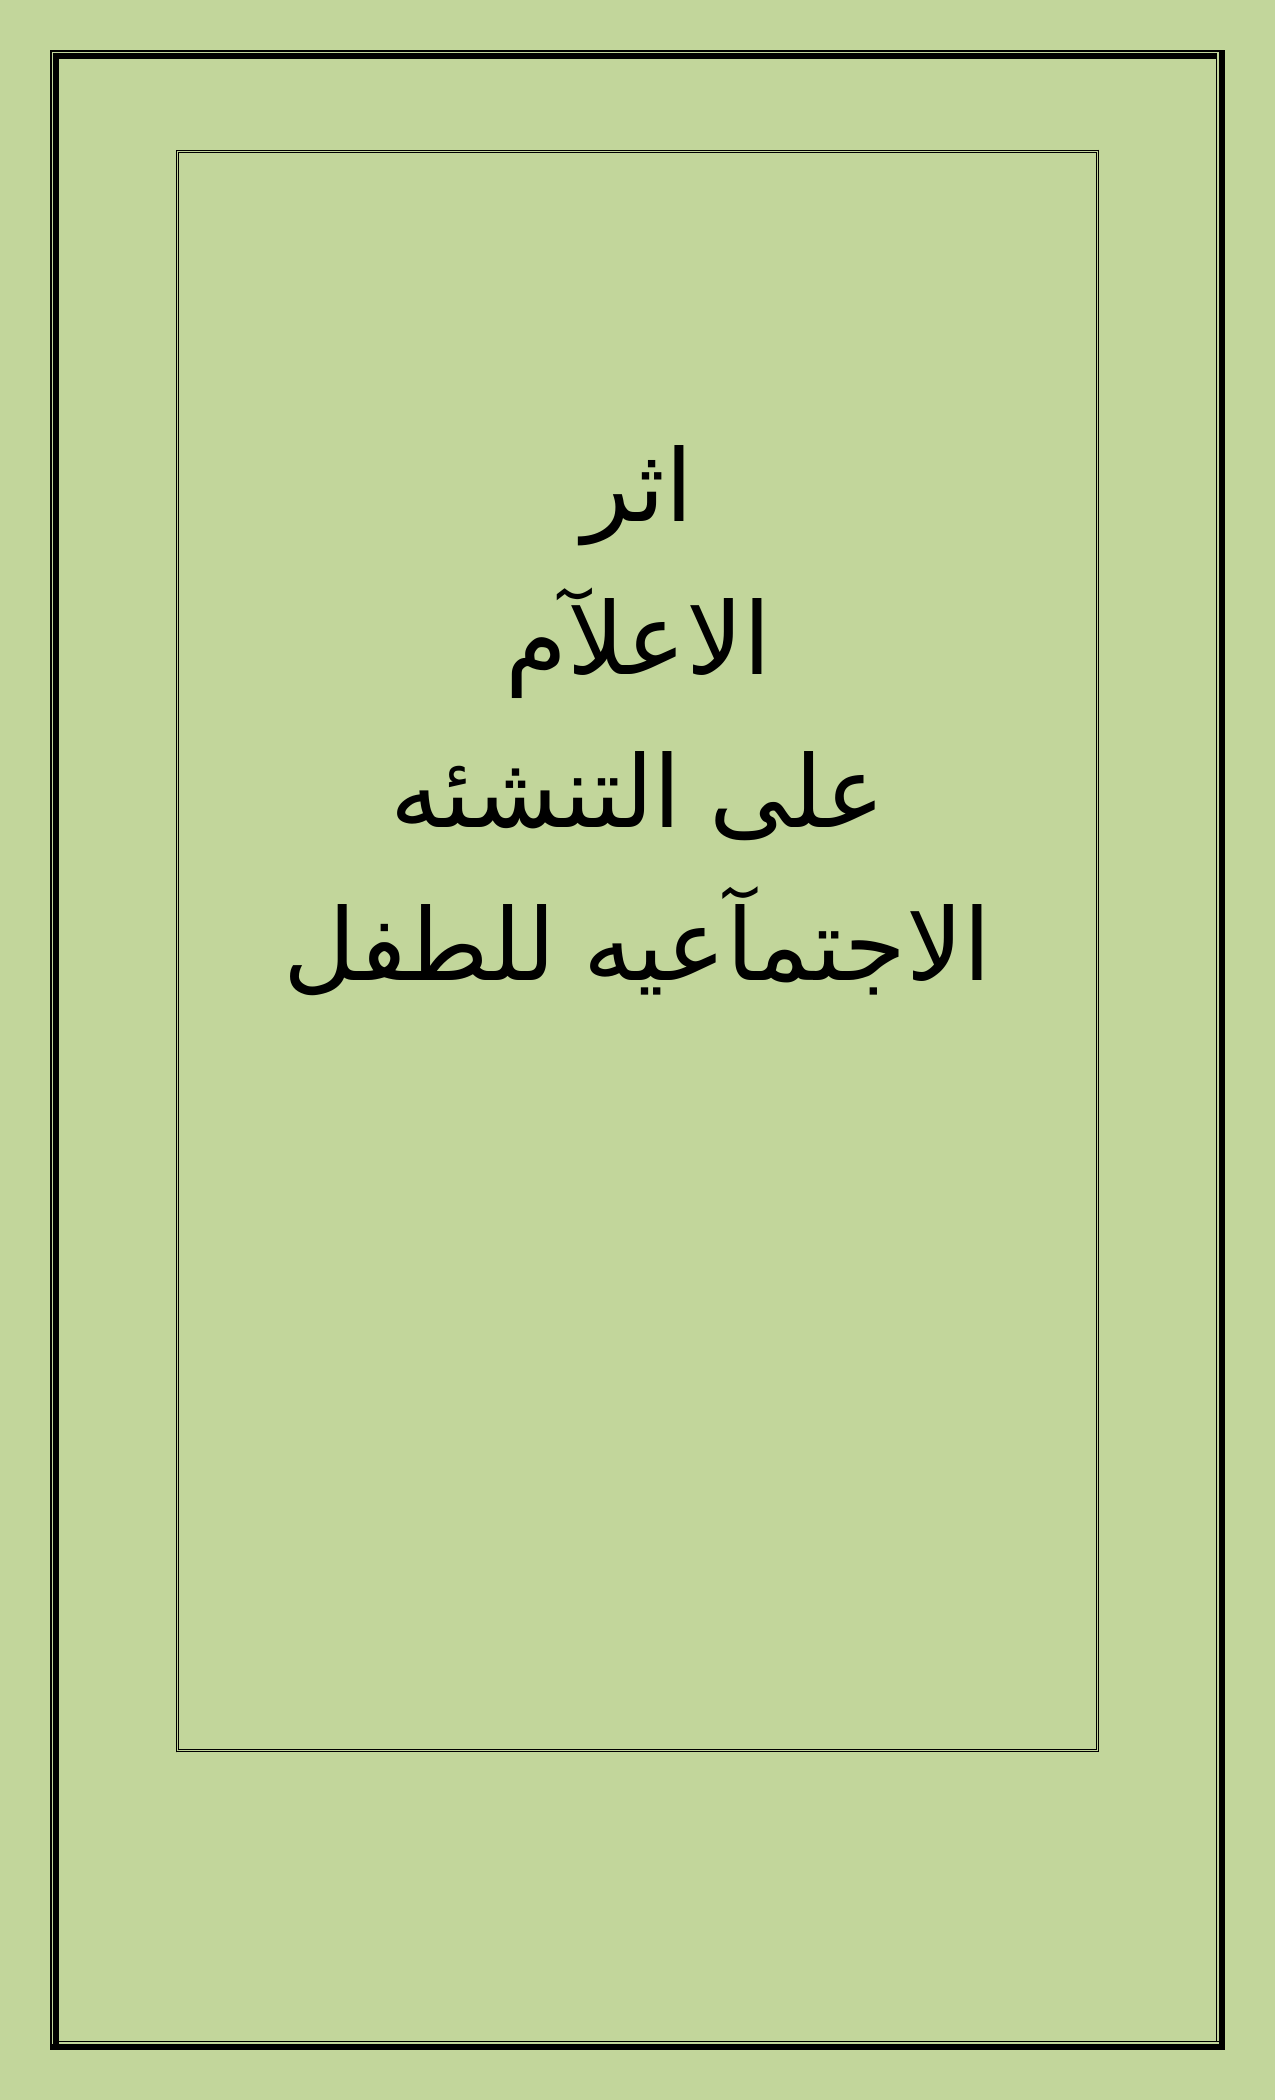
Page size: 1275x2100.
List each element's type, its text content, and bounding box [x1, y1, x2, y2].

text على التنشئه [179, 729, 1096, 849]
text الاجتمآعيه للطفل [179, 882, 1096, 1002]
text الاعلآم [179, 576, 1096, 696]
text اثر [179, 423, 1096, 543]
